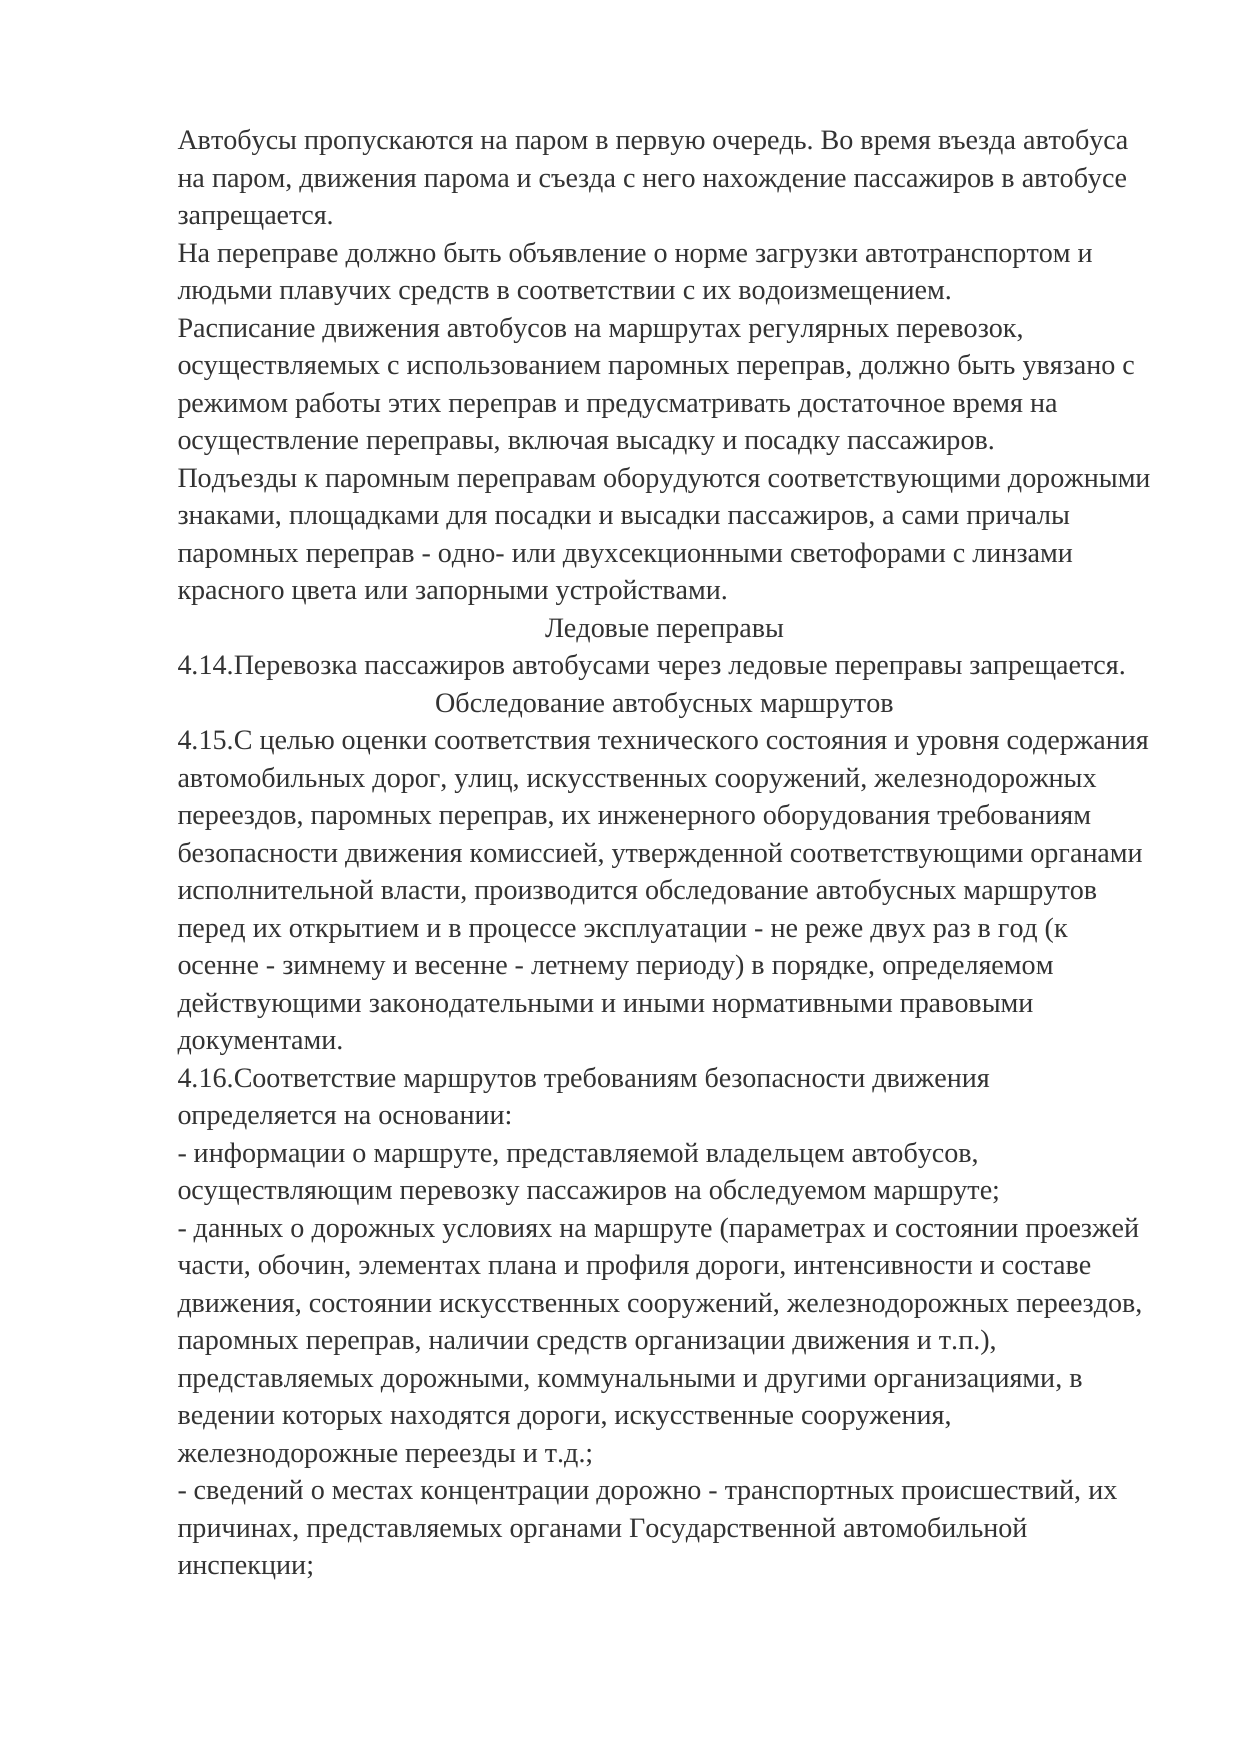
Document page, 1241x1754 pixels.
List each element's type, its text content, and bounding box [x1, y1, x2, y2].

text На переправе должно быть объявление о норме загрузки автотранспортом и людьми плавучих средств в соответствии с их водоизмещением. [177, 231, 1152, 306]
text 4.14.Перевозка пассажиров автобусами через ледовые переправы запрещается. [177, 643, 1152, 681]
text Расписание движения автобусов на маршрутах регулярных перевозок, осуществляемых с использованием паромных переправ, должно быть увязано с режимом работы этих переправ и предусматривать достаточное время на осуществление переправы, включая высадку и посадку пассажиров. [177, 306, 1152, 456]
text Ледовые переправы [177, 606, 1152, 643]
text 4.15.С целью оценки соответствия технического состояния и уровня содержания автомобильных дорог, улиц, искусственных сооружений, железнодорожных переездов, паромных переправ, их инженерного оборудования требованиям безопасности движения комиссией, утвержденной соответствующими органами исполнительной власти, производится обследование автобусных маршрутов перед их открытием и в процессе эксплуатации - не реже двух раз в год (к осенне - зимнему и весенне - летнему периоду) в порядке, определяемом действующими законодательными и иными нормативными правовыми документами. [177, 718, 1152, 1056]
text Подъезды к паромным переправам оборудуются соответствующими дорожными знаками, площадками для посадки и высадки пассажиров, а сами причалы паромных переправ - одно- или двухсекционными светофорами с линзами красного цвета или запорными устройствами. [177, 456, 1152, 606]
text - данных о дорожных условиях на маршруте (параметрах и состоянии проезжей части, обочин, элементах плана и профиля дороги, интенсивности и составе движения, состоянии искусственных сооружений, железнодорожных переездов, паромных переправ, наличии средств организации движения и т.п.), представляемых дорожными, коммунальными и другими организациями, в ведении которых находятся дороги, искусственные сооружения, железнодорожные переезды и т.д.; [177, 1206, 1152, 1468]
text Автобусы пропускаются на паром в первую очередь. Во время въезда автобуса на паром, движения парома и съезда с него нахождение пассажиров в автобусе запрещается. [177, 118, 1152, 231]
text Обследование автобусных маршрутов [177, 681, 1152, 718]
text 4.16.Соответствие маршрутов требованиям безопасности движения определяется на основании: [177, 1056, 1152, 1131]
text - сведений о местах концентрации дорожно - транспортных происшествий, их причинах, представляемых органами Государственной автомобильной инспекции; [177, 1468, 1152, 1581]
text - информации о маршруте, представляемой владельцем автобусов, осуществляющим перевозку пассажиров на обследуемом маршруте; [177, 1131, 1152, 1206]
